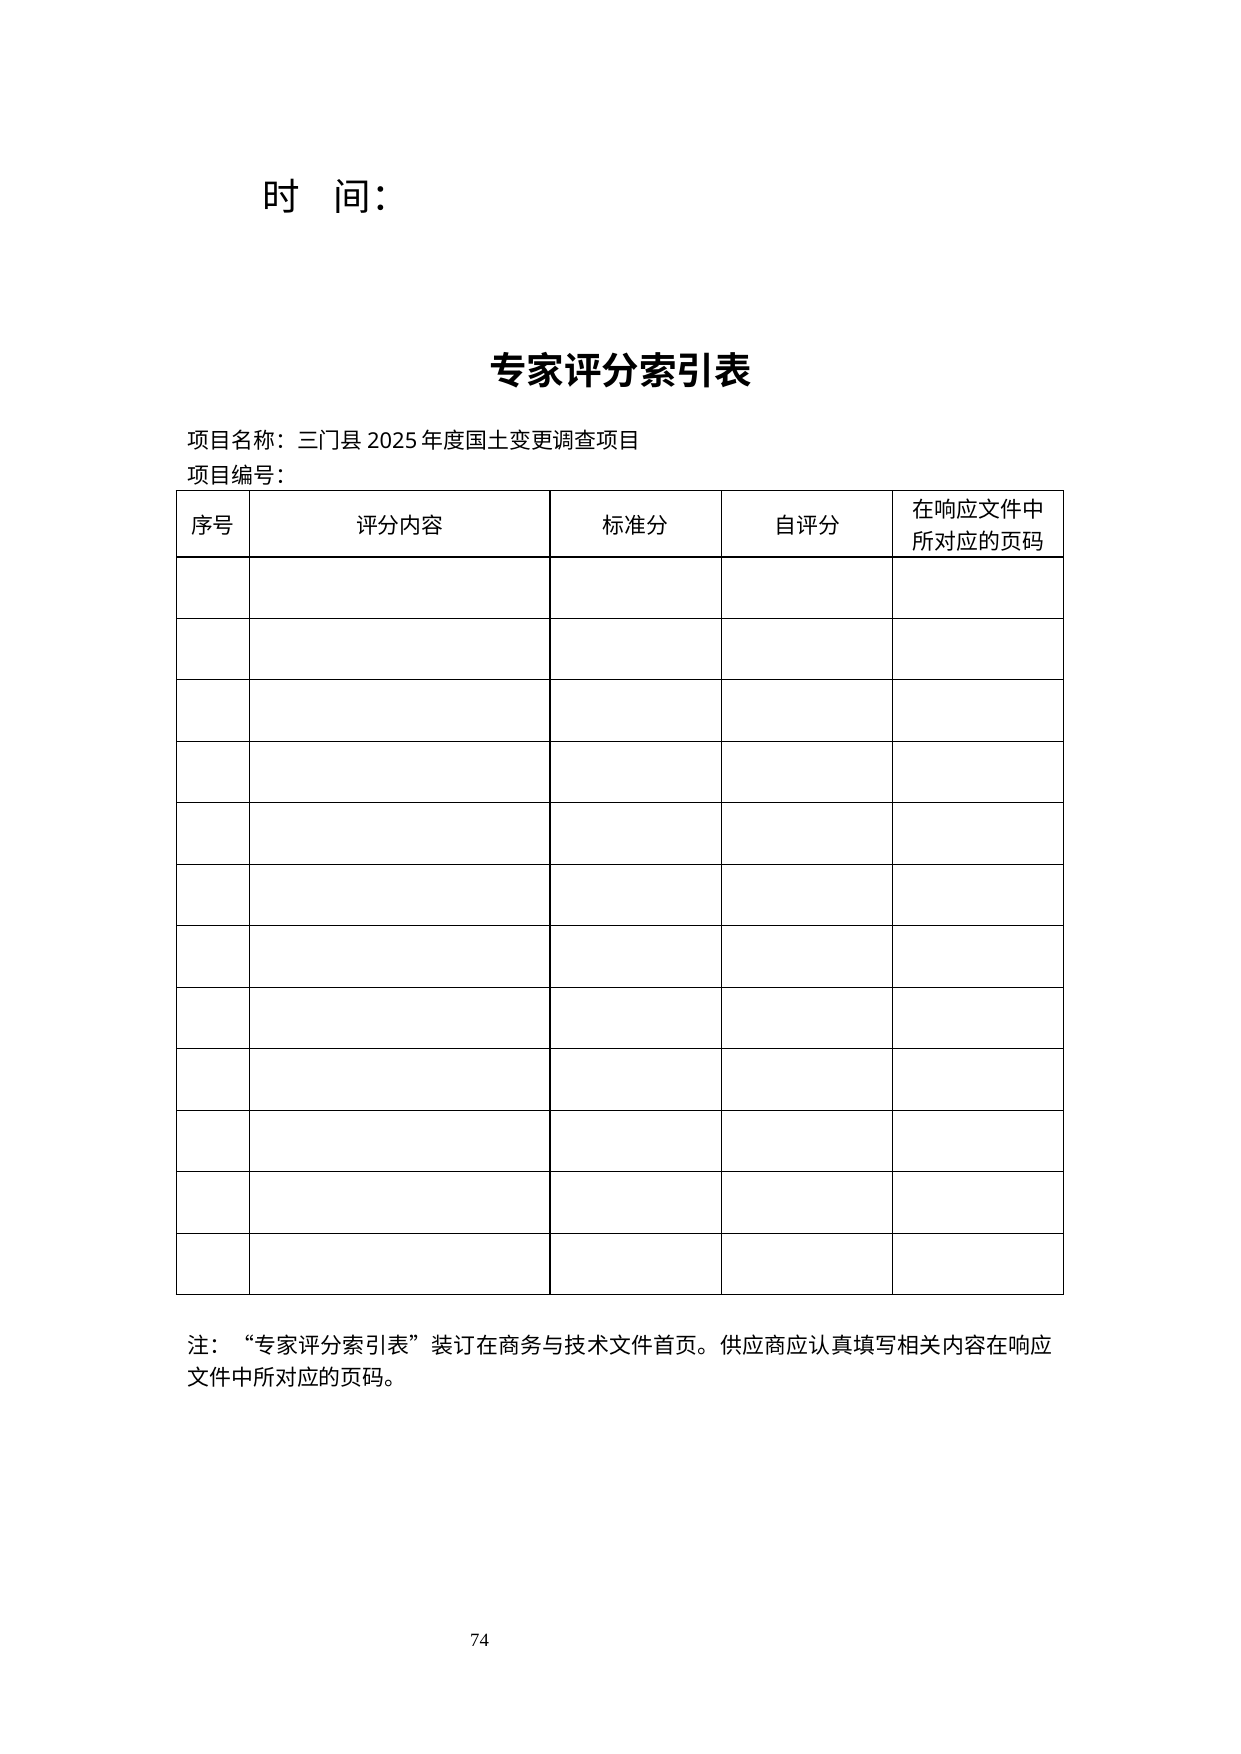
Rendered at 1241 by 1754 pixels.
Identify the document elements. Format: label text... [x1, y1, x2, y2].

table_cell [551, 1049, 721, 1109]
table_cell [722, 1111, 892, 1171]
table_cell [893, 926, 1063, 987]
table_cell [722, 1172, 892, 1232]
table_cell [551, 865, 721, 925]
table_cell [722, 865, 892, 925]
table_cell [250, 988, 549, 1048]
table_cell [893, 865, 1063, 925]
table_cell [177, 1111, 249, 1171]
text 项目名称：三门县2025年度国土变更调查项目 [187, 422, 1053, 455]
table_cell [250, 619, 549, 679]
text 注：“专家评分索引表”装订在商务与技术文件首页。供应商应认真填写相关内容在响应文件中所对应的页码。 [187, 1327, 1053, 1392]
table_cell [177, 1234, 249, 1294]
table_cell [177, 865, 249, 925]
table_cell [551, 680, 721, 741]
table_cell [722, 803, 892, 864]
table_cell [722, 558, 892, 618]
table_cell [893, 742, 1063, 802]
table_cell [893, 988, 1063, 1048]
table_cell [893, 1111, 1063, 1171]
table_cell [250, 865, 549, 925]
text 时 间： [187, 162, 997, 227]
table_cell [177, 558, 249, 618]
table_cell [177, 742, 249, 802]
table_cell [250, 1049, 549, 1109]
table_cell [551, 803, 721, 864]
table_cell [893, 1172, 1063, 1232]
text 项目编号： [187, 455, 1138, 490]
table_cell [893, 803, 1063, 864]
table_cell [893, 1234, 1063, 1294]
table_cell [893, 680, 1063, 741]
table_cell [177, 1049, 249, 1109]
table_cell [722, 742, 892, 802]
table_header 自评分 [722, 491, 892, 556]
table_cell [551, 558, 721, 618]
table_cell [893, 1049, 1063, 1109]
text 专家评分索引表 [187, 341, 1053, 395]
table_cell [551, 619, 721, 679]
table_cell [722, 1234, 892, 1294]
table_cell [177, 988, 249, 1048]
table_cell [250, 742, 549, 802]
table_cell [551, 742, 721, 802]
table_cell [177, 1172, 249, 1232]
table_cell [722, 1049, 892, 1109]
table_header 标准分 [551, 491, 721, 556]
table_cell [250, 803, 549, 864]
table_cell [722, 619, 892, 679]
table_cell [177, 619, 249, 679]
table_cell [250, 1234, 549, 1294]
table_cell [250, 680, 549, 741]
table_header 序号 [177, 491, 249, 556]
table_header 在响应文件中 所对应的页码 [893, 491, 1063, 556]
table_cell [250, 1172, 549, 1232]
table_cell [722, 988, 892, 1048]
table_cell [722, 680, 892, 741]
table_cell [177, 803, 249, 864]
table_header 评分内容 [250, 491, 549, 556]
table_cell [551, 1172, 721, 1232]
table_cell [250, 926, 549, 987]
table_cell [177, 926, 249, 987]
table_cell [722, 926, 892, 987]
table_cell [551, 1111, 721, 1171]
table_cell [551, 1234, 721, 1294]
table_cell [893, 558, 1063, 618]
table_cell [177, 680, 249, 741]
table_cell [551, 988, 721, 1048]
table_cell [551, 926, 721, 987]
table_cell [250, 558, 549, 618]
table_cell [250, 1111, 549, 1171]
table_cell [893, 619, 1063, 679]
